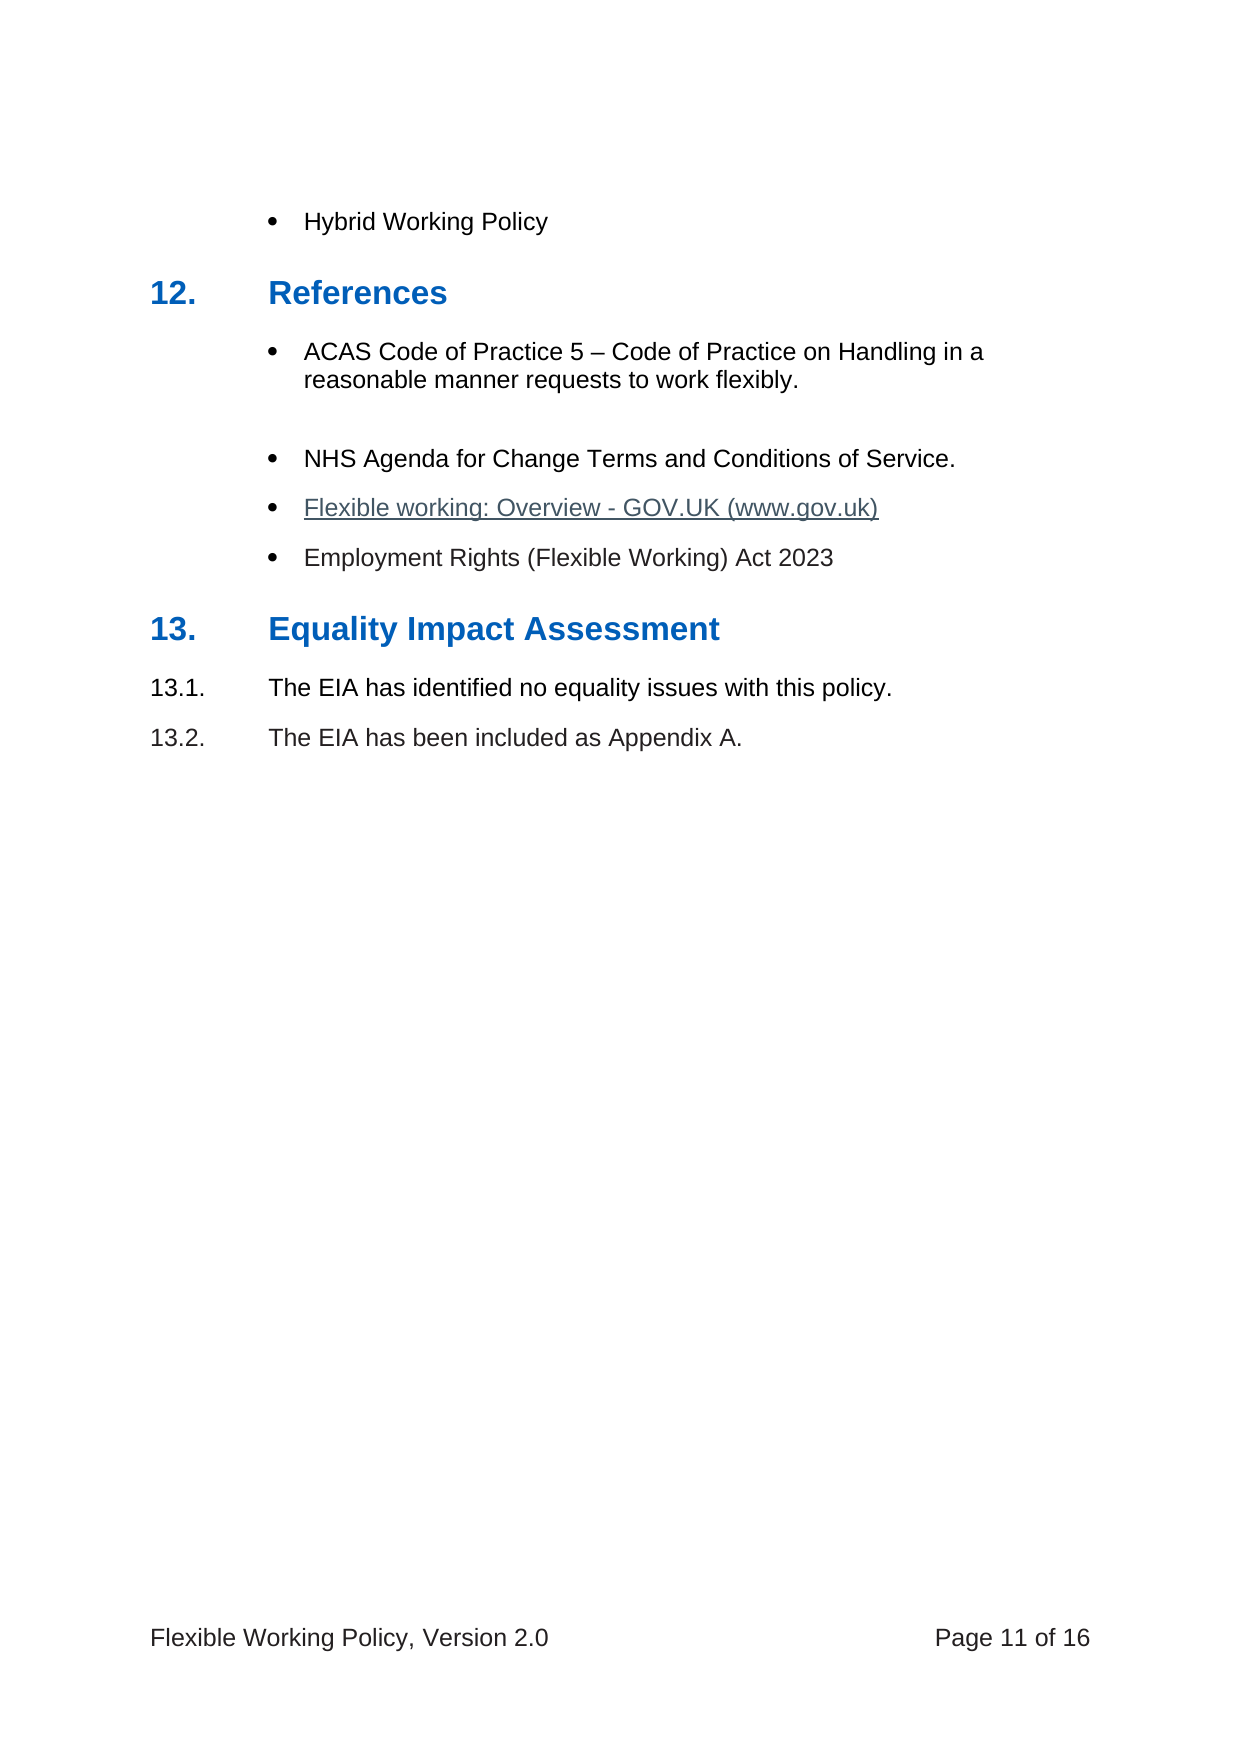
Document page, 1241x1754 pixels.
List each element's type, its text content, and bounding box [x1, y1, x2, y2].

list ACAS Code of Practice 5 – Code of Practice on Handling in a reasonable manner requests to work flexibly. [268, 337, 1090, 394]
subtitle References [150, 273, 1090, 312]
text The EIA has been included as Appendix A. [150, 722, 1090, 751]
text The EIA has identified no equality issues with this policy. [150, 673, 1090, 702]
list NHS Agenda for Change Terms and Conditions of Service. [268, 444, 1090, 473]
list Hybrid Working Policy [268, 207, 1090, 236]
subtitle Equality Impact Assessment [150, 609, 1090, 648]
list Flexible working: Overview - GOV.UK (www.gov.uk) [268, 493, 1090, 522]
list Employment Rights (Flexible Working) Act 2023 [268, 543, 1090, 572]
